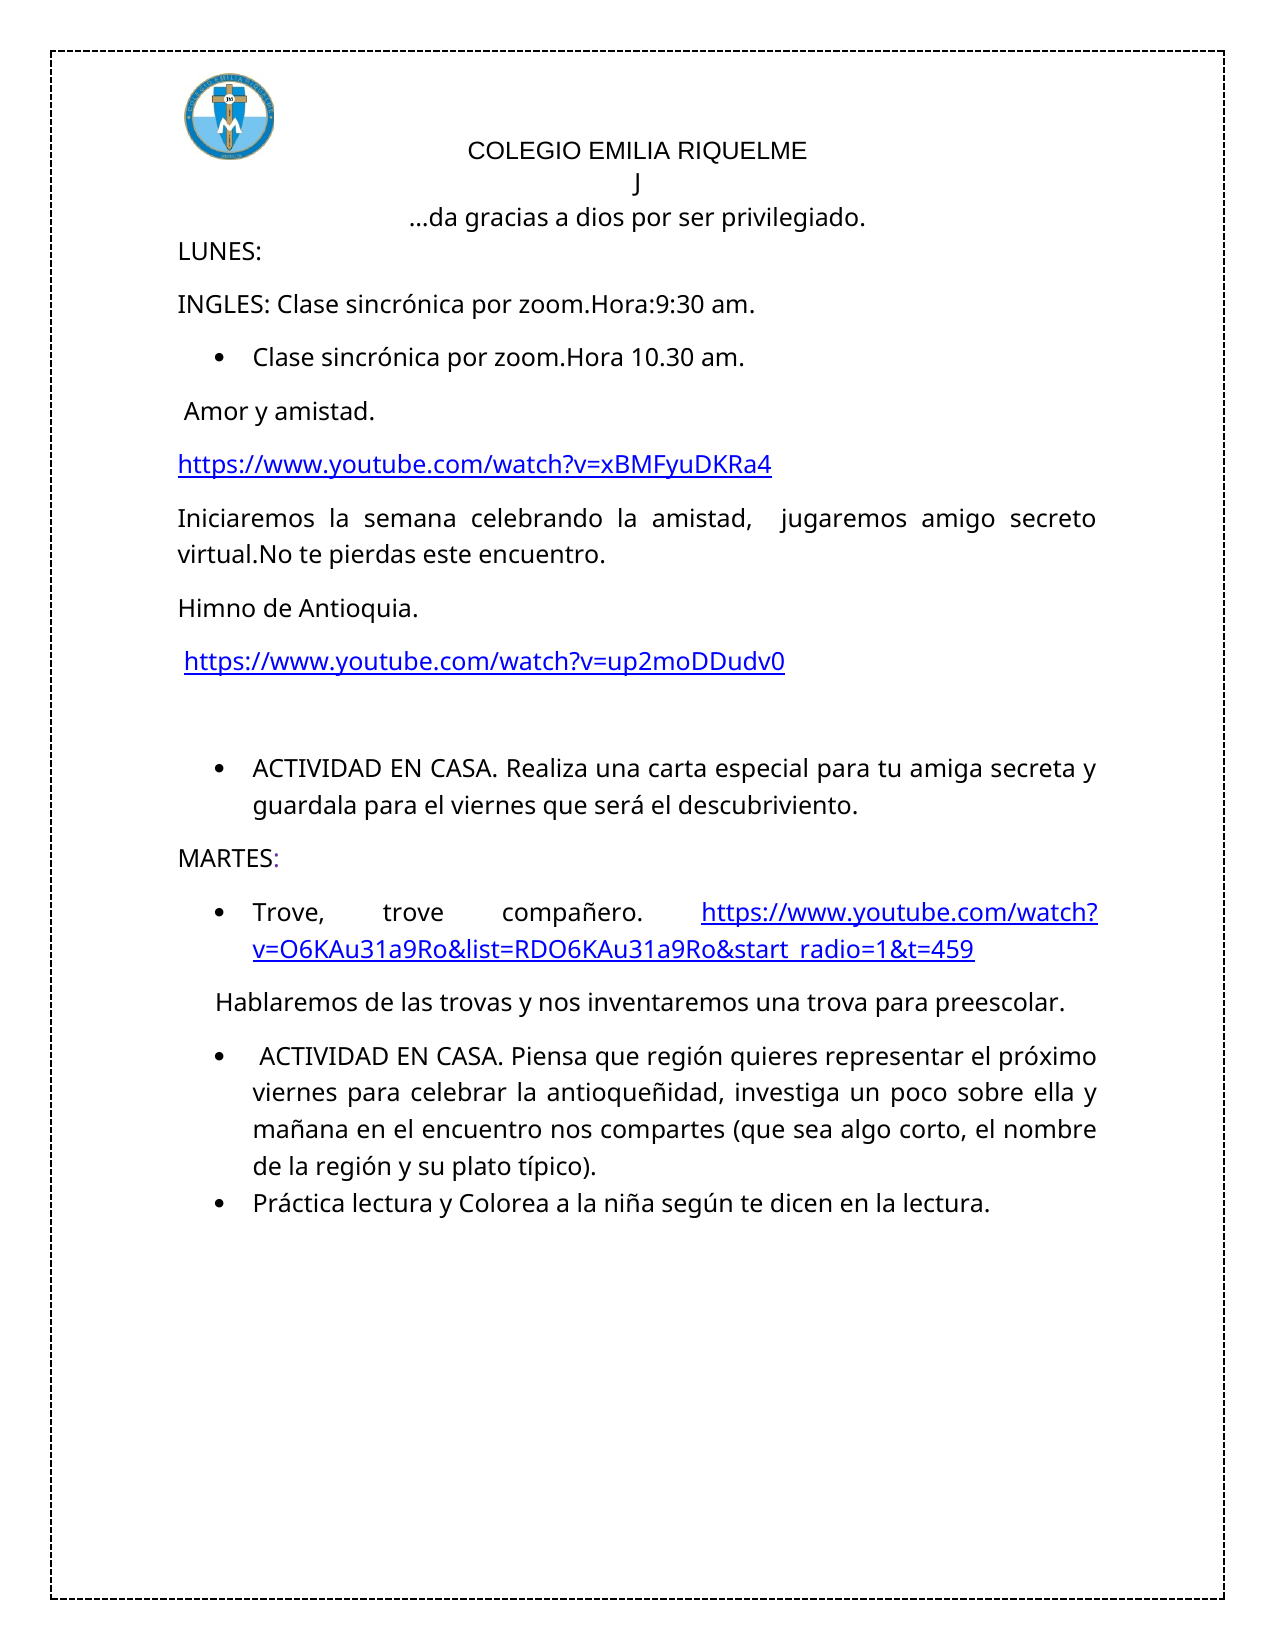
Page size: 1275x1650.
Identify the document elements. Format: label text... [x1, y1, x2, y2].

list Práctica lectura y Colorea a la niña según te dicen en la lectura. [215, 1185, 1098, 1219]
text LUNES: [177, 233, 1098, 267]
text Hablaremos de las trovas y nos inventaremos una trova para preescolar. [215, 985, 1098, 1019]
list ACTIVIDAD EN CASA. Realiza una carta especial para tu amiga secreta y guardala para el viernes que será el descubriviento. [215, 751, 1098, 822]
text MARTES: [177, 841, 1098, 875]
text Iniciaremos la semana celebrando la amistad, jugaremos amigo secreto virtual.No te pierdas este encuentro. [177, 500, 1098, 571]
text INGLES: Clase sincrónica por zoom.Hora:9:30 am. [177, 287, 1098, 321]
text https://www.youtube.com/watch?v=xBMFyuDKRa4 [177, 447, 1098, 481]
list ACTIVIDAD EN CASA. Piensa que región quieres representar el próximo viernes para celebrar la antioqueñidad, investiga un poco sobre ella y mañana en el encuentro nos compartes (que sea algo corto, el nombre de la región y su plato típico). [215, 1038, 1098, 1183]
text Himno de Antioquia. [177, 591, 1098, 625]
text Amor y amistad. [177, 393, 1098, 428]
list Clase sincrónica por zoom.Hora 10.30 am. [215, 340, 1098, 374]
list Trove, trove compañero. https://www.youtube.com/watch?v=O6KAu31a9Ro&list=RDO6KAu31a9Ro&start_radio=1&t=459 [215, 894, 1098, 965]
picture [184, 73, 274, 160]
text https://www.youtube.com/watch?v=up2moDDudv0 [177, 644, 1098, 678]
